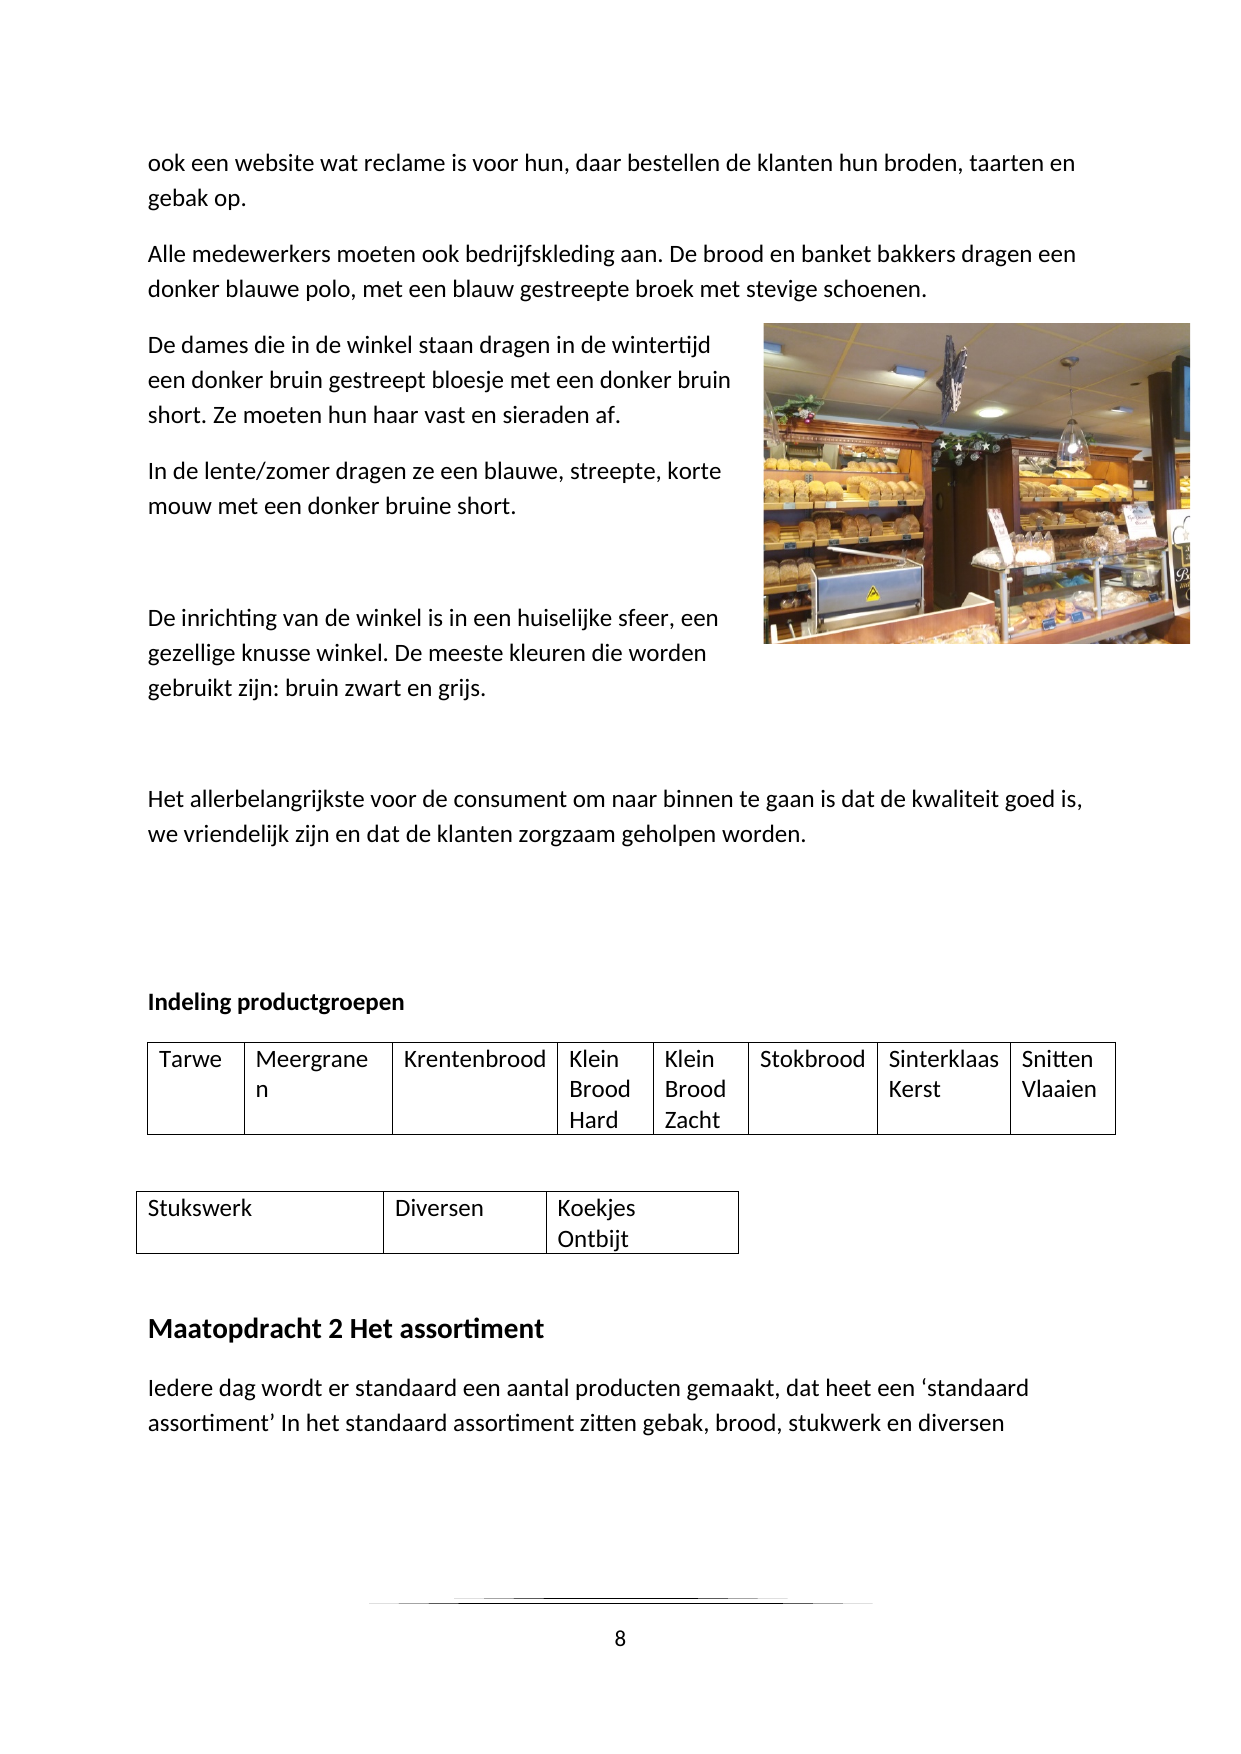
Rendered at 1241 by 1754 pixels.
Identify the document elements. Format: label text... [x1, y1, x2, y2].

text Het allerbelangrijkste voor de consument om naar binnen te gaan is dat de kwaliteit goed is, we vriendelijk zijn en dat de klanten zorgzaam geholpen worden. [148, 783, 1093, 849]
table_header Snitten Vlaaien [1011, 1043, 1115, 1134]
text Maatopdracht 2 Het assortiment [148, 1310, 1093, 1346]
table_header Klein Brood Hard [558, 1043, 653, 1134]
table_header Koekjes Ontbijt [547, 1192, 738, 1253]
text Iedere dag wordt er standaard een aantal producten gemaakt, dat heet een ‘standaard assortiment’ In het standaard assortiment zitten gebak, brood, stukwerk en diversen [148, 1372, 1093, 1437]
table_header Sinterklaas Kerst [878, 1043, 1010, 1134]
table_header Stukswerk [137, 1192, 383, 1253]
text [148, 148, 1093, 213]
table_header Tarwe [148, 1043, 244, 1134]
table_header Krentenbrood [393, 1043, 557, 1134]
picture [762, 323, 1191, 642]
text Alle medewerkers moeten ook bedrijfskleding aan. De brood en banket bakkers dragen een donker blauwe polo, met een blauw gestreepte broek met stevige schoenen. [148, 238, 1093, 304]
table_header Meergranen [245, 1043, 392, 1134]
text De inrichting van de winkel is in een huiselijke sfeer, een gezellige knusse winkel. De meeste kleuren die worden gebruikt zijn: bruin zwart en grijs. [148, 602, 1093, 702]
text De dames die in de winkel staan dragen in de wintertijd een donker bruin gestreept bloesje met een donker bruin short. Ze moeten hun haar vast en sieraden af. [148, 329, 762, 430]
text Indeling productgroepen [148, 986, 1093, 1016]
table_header Stokbrood [749, 1043, 877, 1134]
text In de lente/zomer dragen ze een blauwe, streepte, korte mouw met een donker bruine short. [148, 455, 762, 521]
table_header Diversen [384, 1192, 546, 1253]
table_header Klein Brood Zacht [654, 1043, 748, 1134]
